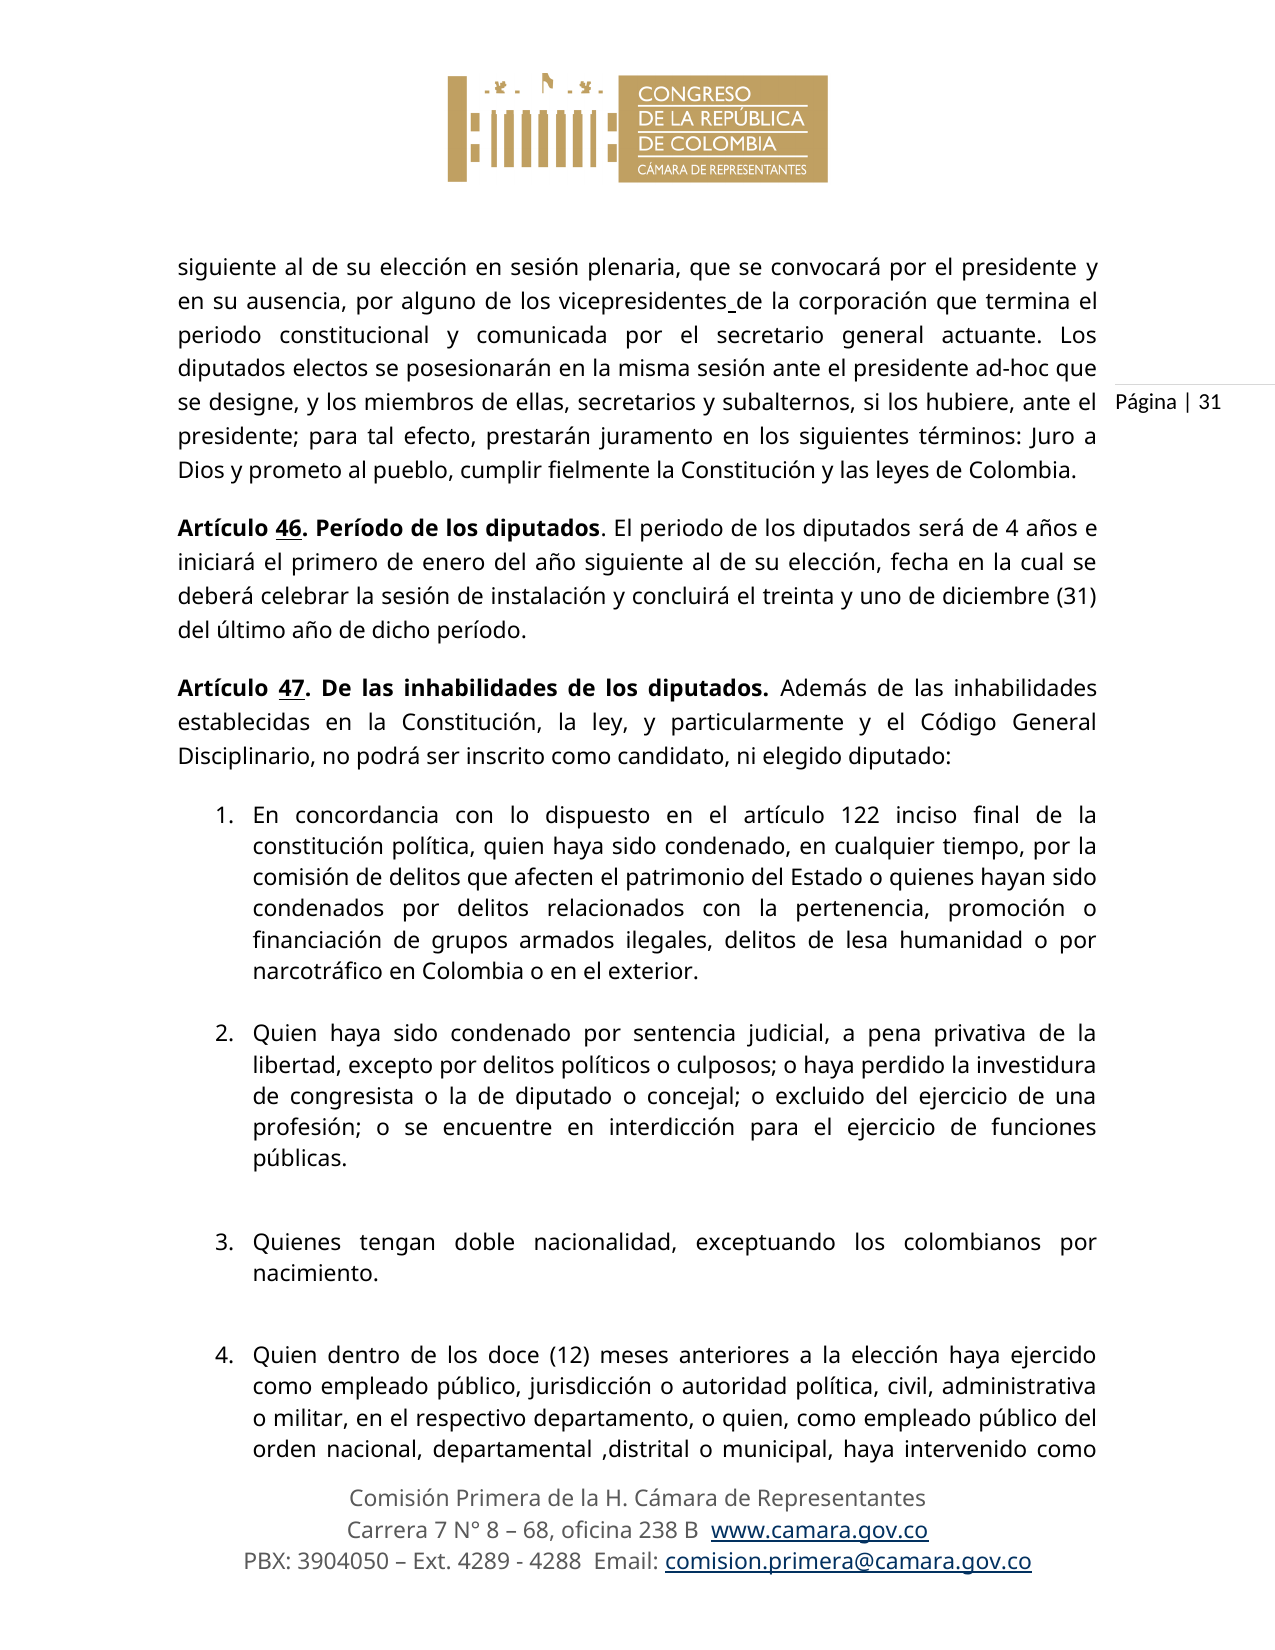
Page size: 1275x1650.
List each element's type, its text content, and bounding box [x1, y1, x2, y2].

text Artículo 47. De las inhabilidades de los diputados. Además de las inhabilidades establecidas en la Constitución, la ley, y particularmente y el Código General Disciplinario, no podrá ser inscrito como candidato, ni elegido diputado: [177, 672, 1098, 771]
picture [444, 73, 831, 185]
list Quienes tengan doble nacionalidad, exceptuando los colombianos por nacimiento. [215, 1226, 1098, 1289]
list Quien haya sido condenado por sentencia judicial, a pena privativa de la libertad, excepto por delitos políticos o culposos; o haya perdido la investidura de congresista o la de diputado o concejal; o excluido del ejercicio de una profesión; o se encuentre en interdicción para el ejercicio de funciones públicas. [215, 1017, 1098, 1173]
list En concordancia con lo dispuesto en el artículo 122 inciso final de la constitución política, quien haya sido condenado, en cualquier tiempo, por la comisión de delitos que afecten el patrimonio del Estado o quienes hayan sido condenados por delitos relacionados con la pertenencia, promoción o financiación de grupos armados ilegales, delitos de lesa humanidad o por narcotráfico en Colombia o en el exterior. [215, 798, 1098, 986]
text Artículo 46. Período de los diputados. El periodo de los diputados será de 4 años e iniciará el primero de enero del año siguiente al de su elección, fecha en la cual se deberá celebrar la sesión de instalación y concluirá el treinta y uno de diciembre (31) del último año de dicho período. [177, 512, 1098, 645]
